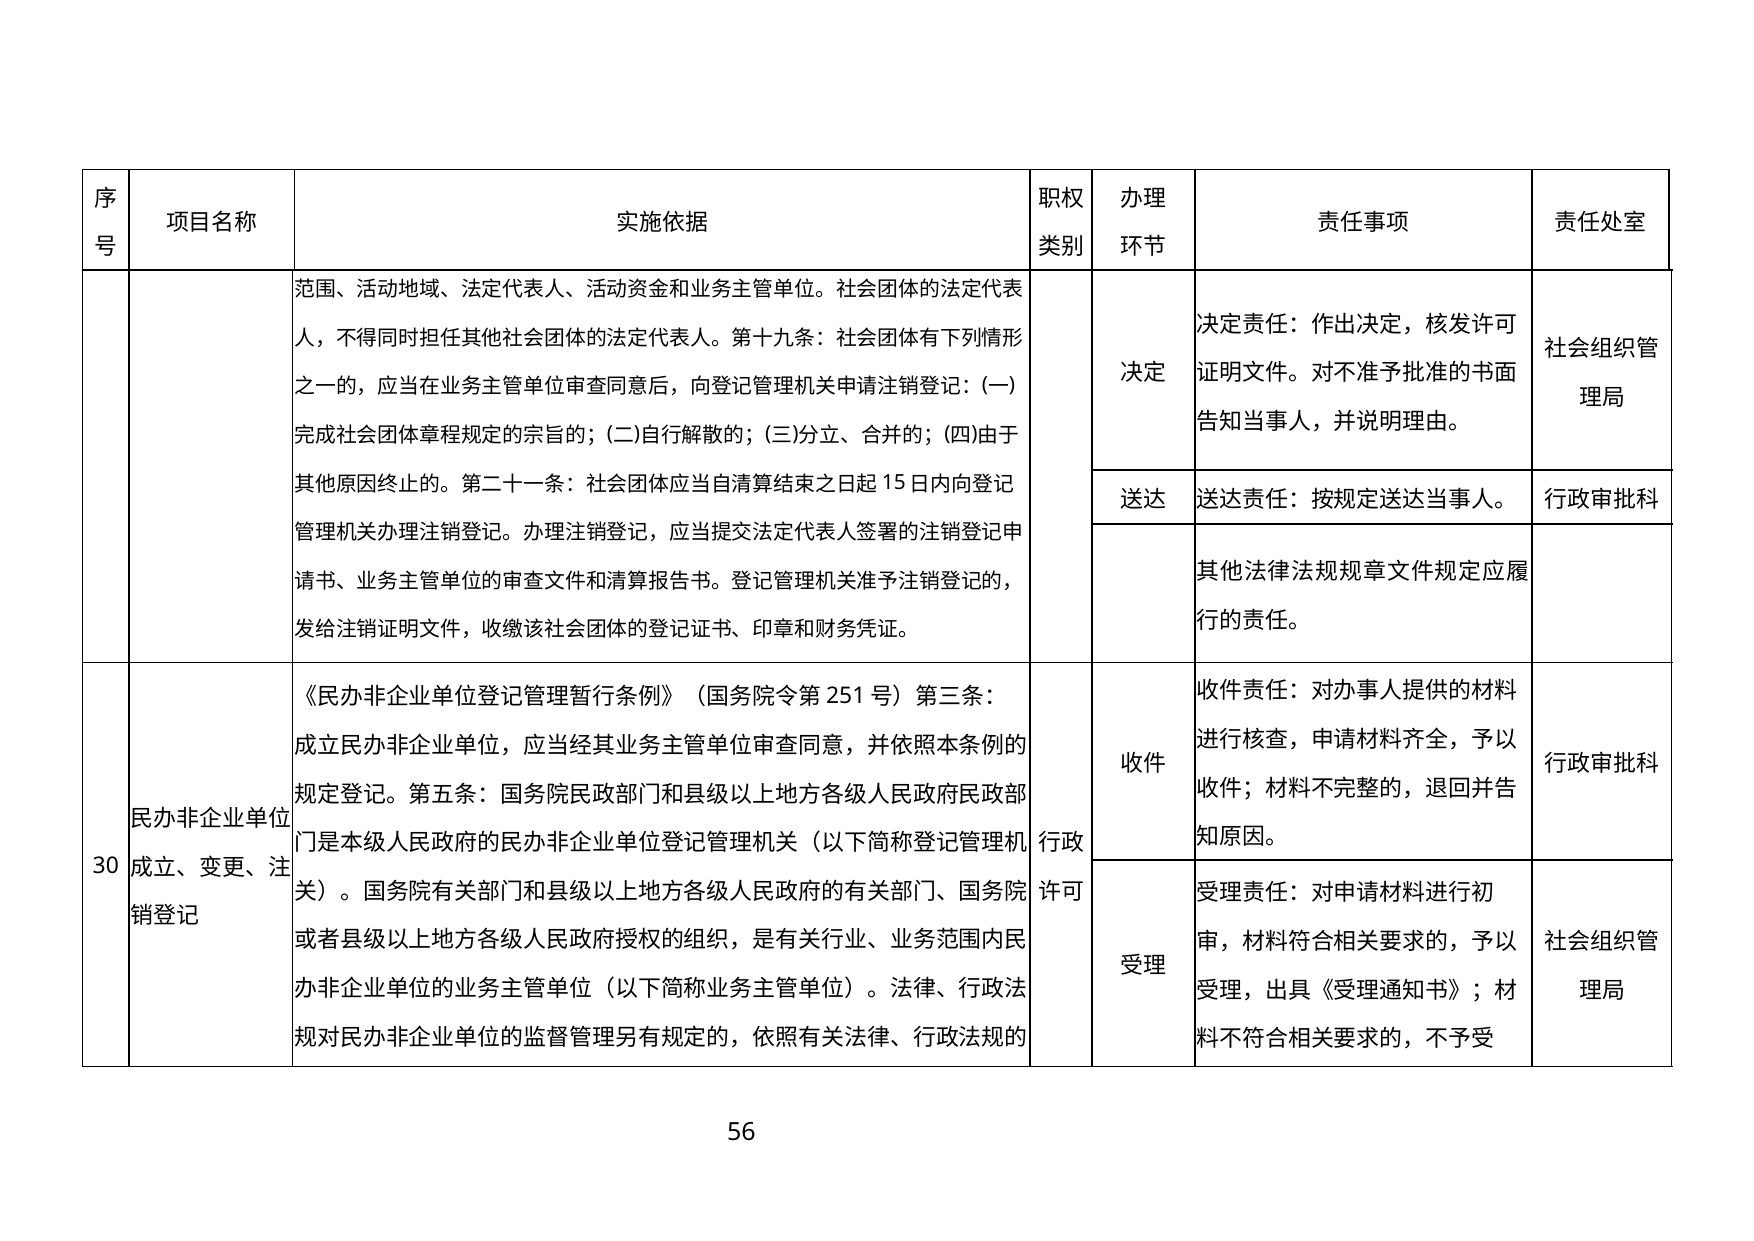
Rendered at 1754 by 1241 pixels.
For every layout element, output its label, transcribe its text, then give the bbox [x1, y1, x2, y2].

table_cell 行政审批科 [1533, 471, 1671, 523]
table_cell 民办非企业单位成立、变更、注销登记 [130, 663, 292, 1066]
table_cell 《民办非企业单位登记管理暂行条例》（国务院令第251号）第三条：成立民办非企业单位，应当经其业务主管单位审查同意，并依照本条例的规定登记。第五条：国务院民政部门和县级以上地方各级人民政府民政部门是本级人民政府的民办非企业单位登记管理机关（以下简称登记管理机关）。国务院有关部门和县级以上地方各级人民政府的有关部门、国务院或者县级以上地方各级人民政府授权的组织，是有关行业、业务范围内民办非企业单位的业务主管单位（以下简称业务主管单位）。法律、行政法规对民办非企业单位的监督管理另有规定的，依照有关法律、行政法规的规定执行。第八条：申请登记民办非企业单位，应当具备下列条件：（一）经业务主管单位审查同意；（二）有规范的名称、必要的组织机构；（三）有与其业务活动相适应的从业人员；（四）有与其业务活动相适应的合法财产；（五）有必要的场所。民办非企业单位的名称应当符合国务院民政部门的规定，不得冠以"中国"、"全国"、"中华"等字样。第九条：申请民办非企业单位登记，举办者应当向登记管理机关提交下列文件：（一）登记申请书；（二）业务主管单位的批准文件；（三）场所使用权证明；（四）验资报告；（五）拟任负责人的基本情况、身份证明；（六）章程草案。第十五条：民办非企业单位的登记事项需要变更的，应当自业务主管单位审查同意之日起３０日内，向登记管理机关申请变更登记。民办非企业单位修改章程，应当自业务主管单位审查同意之日起３０日内，报登记管理机关核准。第十六条：民办非企业单位自行解散的，分立、合并的，或者由于其他原因需要注销登记的，应当向登记管理机关办理注销登记。民办非企业单位在办理注销登记前，应当在业务主管单位和其他有关机关的指导下，成立清算组织，完成清算工作。清算期间，民办非企业单位不得开展清算以外的活动。第十七条：民办非企业单位法定代表人或者负责人应当自完成清算之日起１５日内，向登记管理机关办理注销登记。办理注销登记，须提交注销登记申请书、业务主管单位的审查文件和清算报告。登记管理机关准予注销登记的，发给注销证明文件，收缴登记证书、印章和财务凭证。 [293, 663, 1029, 1066]
table_cell 行政审批科 [1533, 663, 1671, 859]
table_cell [1196, 861, 1531, 1066]
table_cell 30 [83, 663, 128, 1066]
table_cell 收件 [1093, 663, 1194, 859]
table_cell [1093, 525, 1194, 661]
table_header 职权类别 [1031, 170, 1091, 269]
table_header 序号 [83, 170, 128, 269]
table_cell 社会组织管理局 [1533, 271, 1671, 469]
table_header 责任事项 [1196, 170, 1531, 269]
table_cell 决定 [1093, 271, 1194, 469]
table_header 实施依据 [295, 170, 1029, 269]
table_cell 决定责任：作出决定，核发许可证明文件。对不准予批准的书面告知当事人，并说明理由。 [1196, 271, 1531, 469]
table_cell 收件责任：对办事人提供的材料进行核查，申请材料齐全，予以收件；材料不完整的，退回并告知原因。 [1196, 663, 1531, 859]
table_cell 其他法律法规规章文件规定应履行的责任。 [1196, 525, 1531, 661]
table_header 项目名称 [130, 170, 294, 269]
table_cell 行政许可 [1031, 663, 1091, 1066]
table_cell 送达 [1093, 471, 1194, 523]
table_cell 送达责任：按规定送达当事人。 [1196, 471, 1531, 523]
table_cell 受理 [1093, 861, 1194, 1066]
table_cell [1533, 525, 1671, 661]
table_header 责任处室 [1533, 170, 1668, 269]
table_header 办理 环节 [1093, 170, 1194, 269]
table_cell 社会组织管理局 [1533, 861, 1671, 1066]
